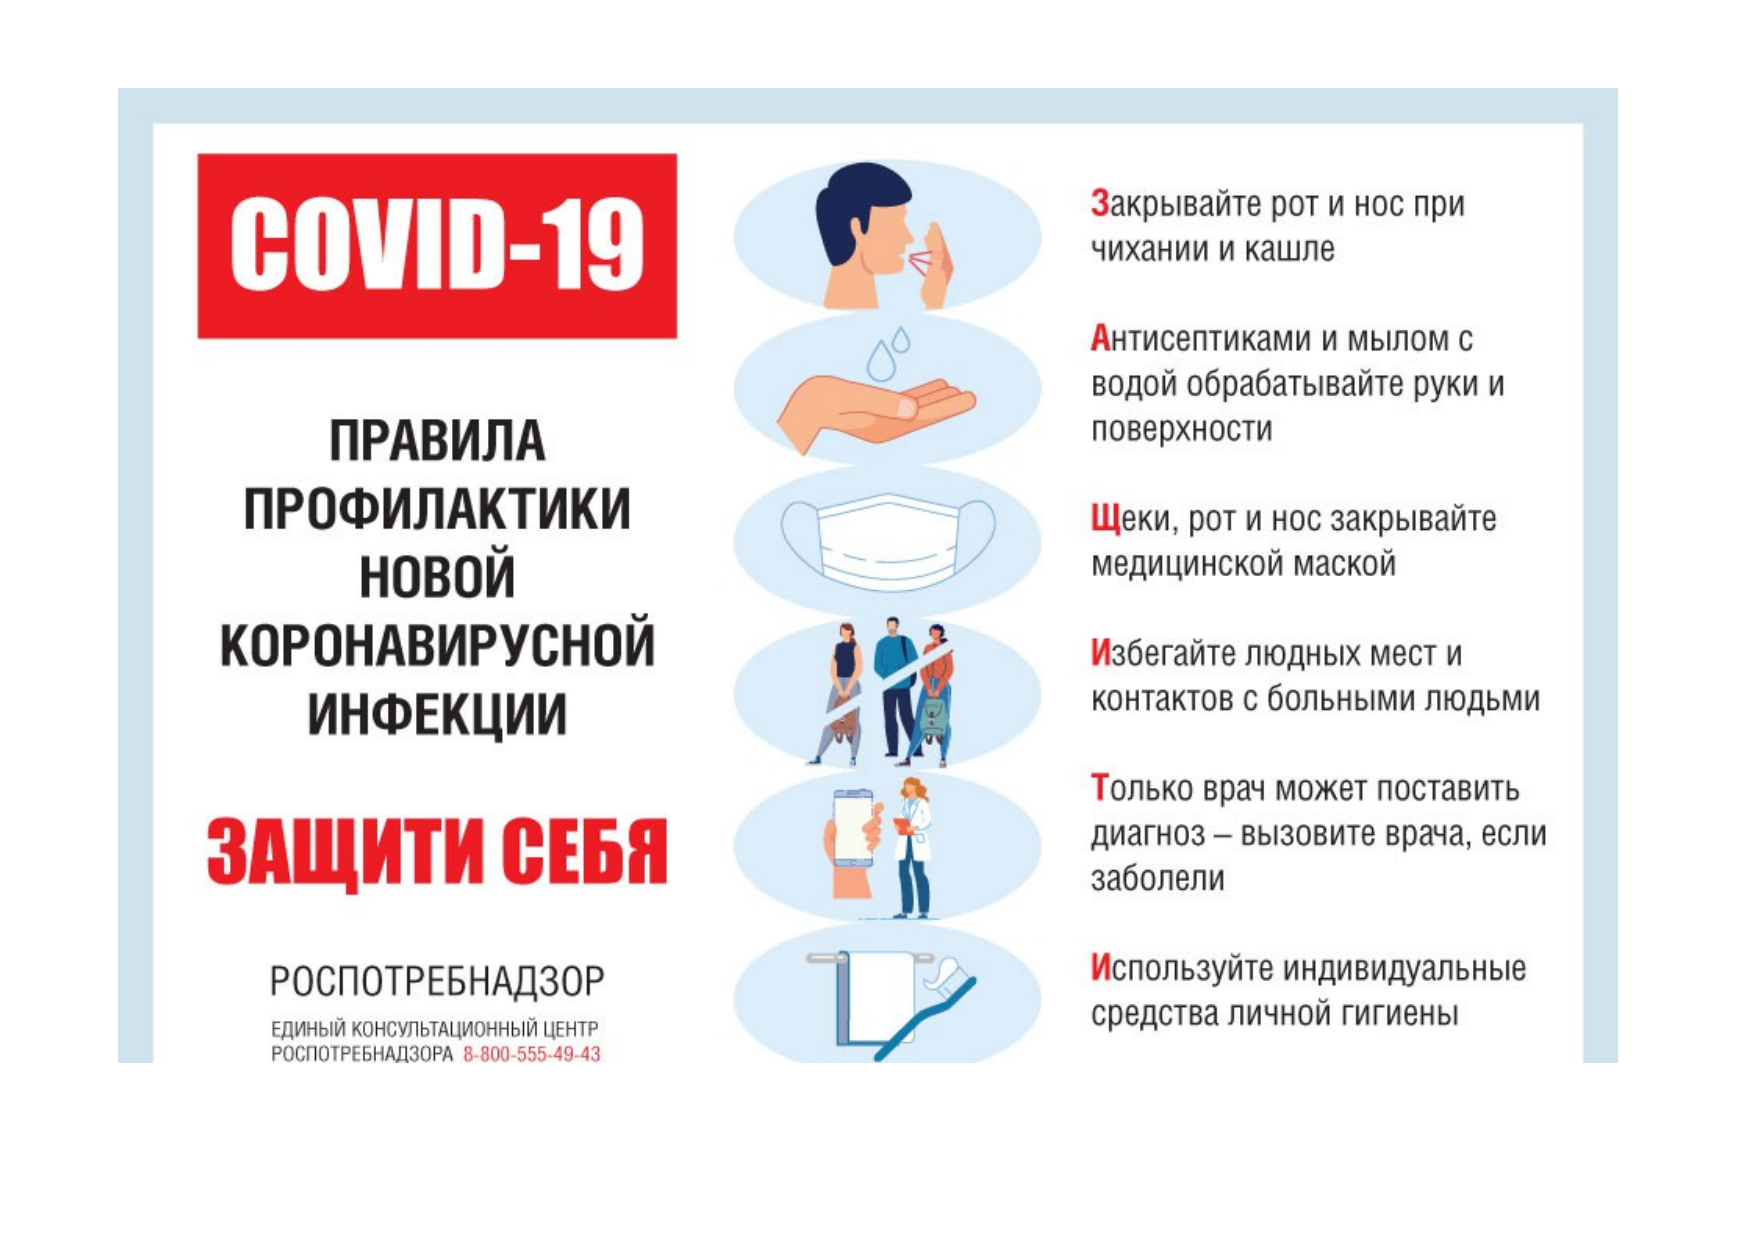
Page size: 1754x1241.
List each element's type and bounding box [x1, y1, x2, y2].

picture [118, 88, 1619, 1063]
